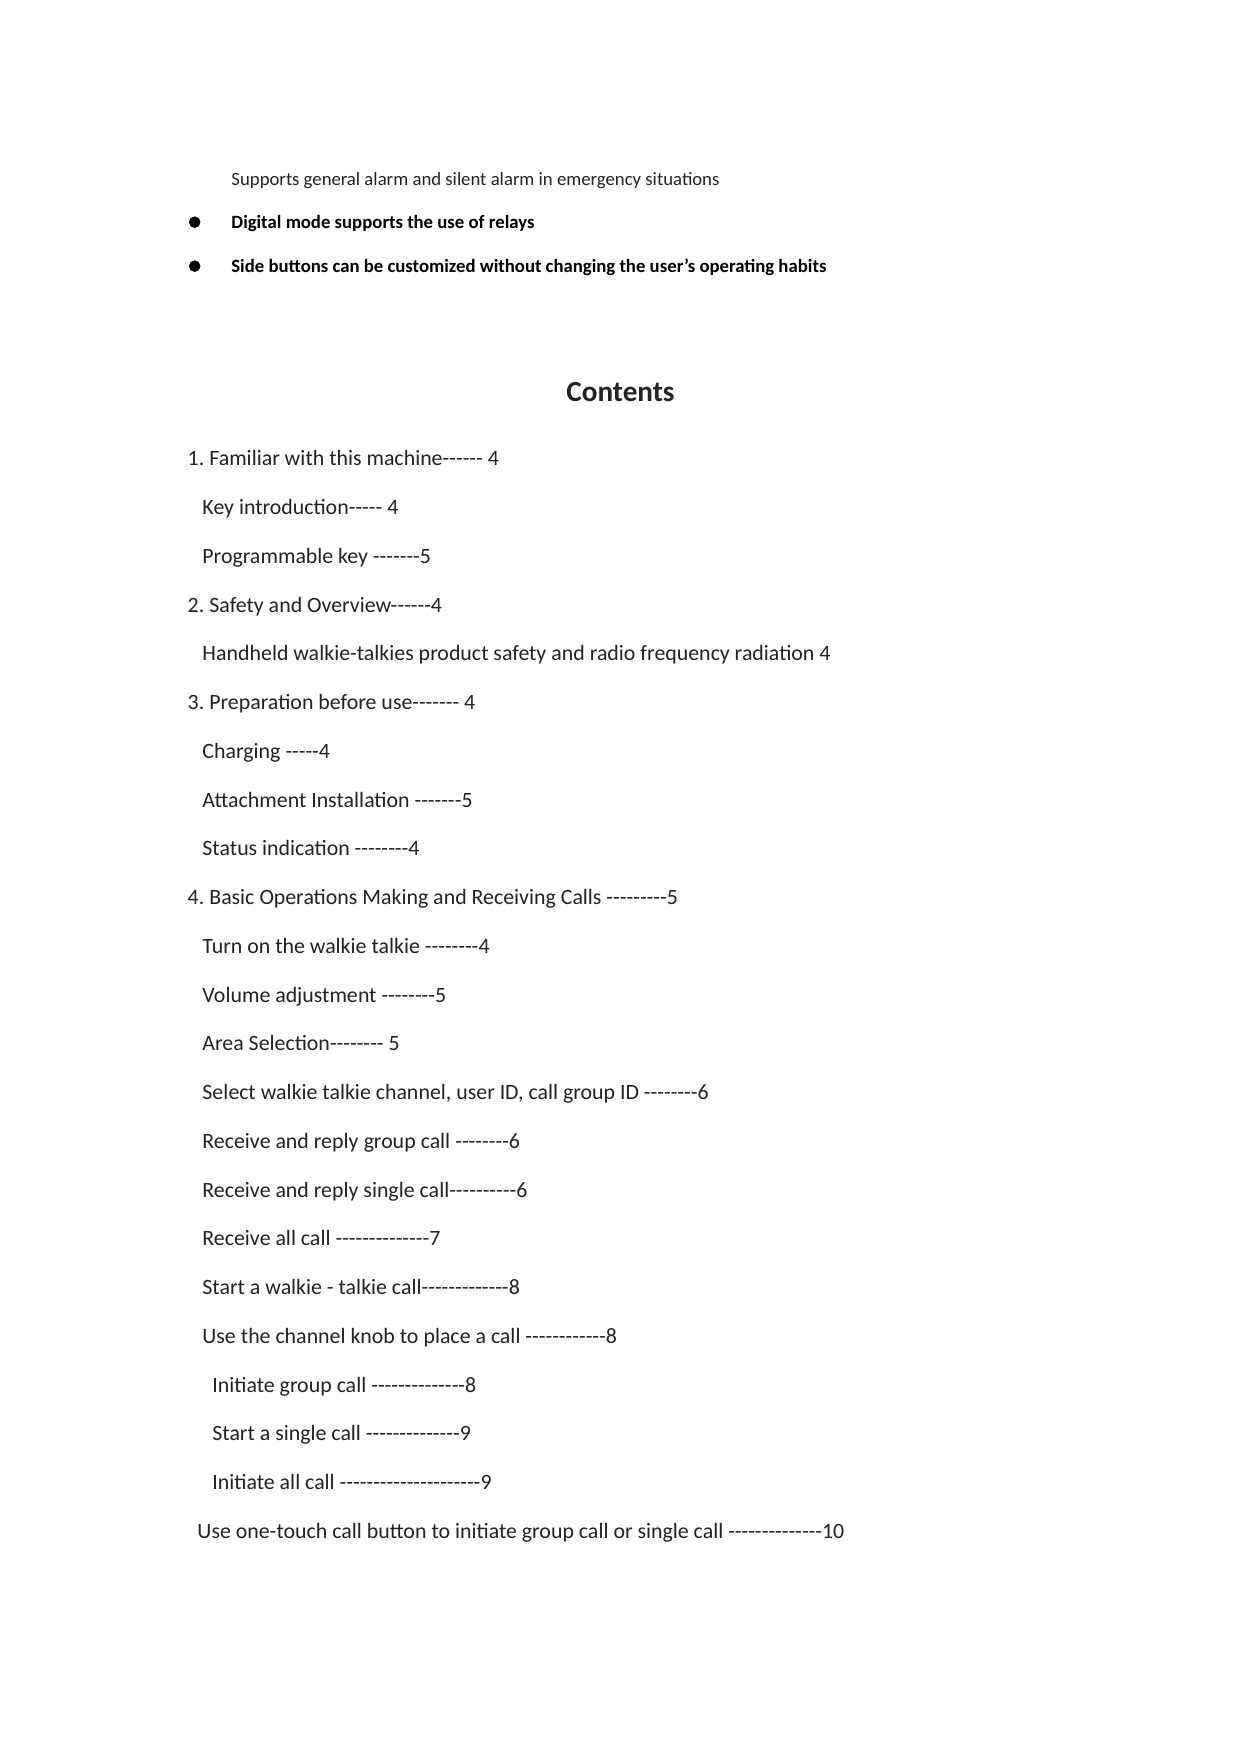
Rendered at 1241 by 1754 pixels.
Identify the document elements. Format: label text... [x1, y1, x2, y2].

list Digital mode supports the use of relays [187, 206, 1053, 238]
text Contents [187, 359, 1053, 424]
text Supports general alarm and silent alarm in emergency situations [231, 162, 1053, 194]
list Side buttons can be customized without changing the user’s operating habits [187, 250, 1053, 282]
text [187, 442, 1053, 1547]
